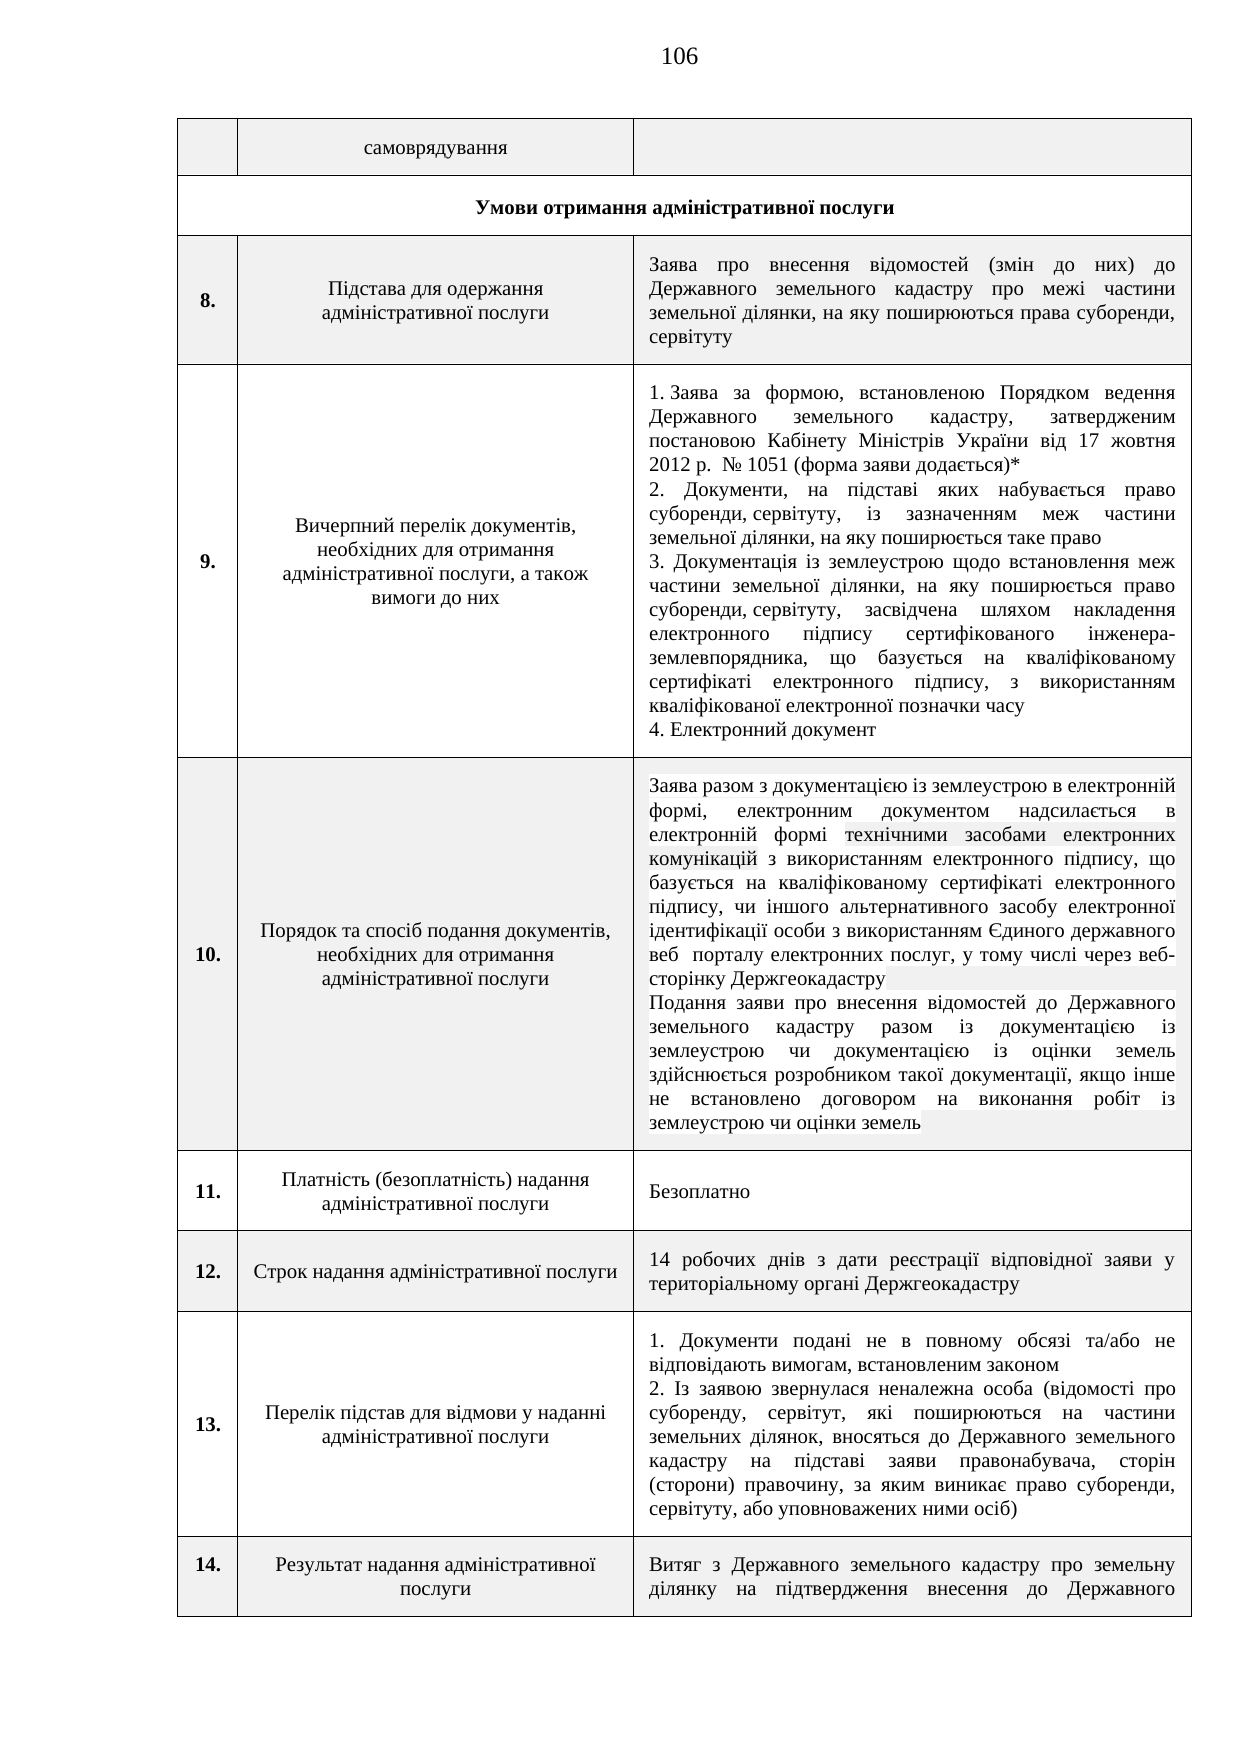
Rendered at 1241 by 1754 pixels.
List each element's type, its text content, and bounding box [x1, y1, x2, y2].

table_cell [634, 119, 1191, 174]
table_cell 9. [178, 365, 237, 757]
table_cell 14. [178, 1537, 237, 1616]
table_cell 7. [178, 119, 237, 174]
table_cell 13. [178, 1312, 237, 1536]
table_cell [238, 1537, 633, 1616]
table_cell Порядок та спосіб подання документів, необхідних для отримання адміністративної послуги [238, 758, 633, 1150]
table_cell 1. Заява за формою, встановленою Порядком ведення Державного земельного кадастру, затвердженим постановою Кабінету Міністрів України від 17 жовтня 2012 р. № 1051 (форма заяви додається)* 2. Документи, на підставі яких набувається право суборенди, сервітуту, із зазначенням меж частини земельної ділянки, на яку поширюється таке право 3. Документація із землеустрою щодо встановлення меж частини земельної ділянки, на яку поширюється право суборенди, сервітуту, засвідчена шляхом накладення електронного підпису сертифікованого інженера-землевпорядника, що базується на кваліфікованому сертифікаті електронного підпису, з використанням кваліфікованої електронної позначки часу 4. Електронний документ [634, 365, 1191, 757]
table_cell 10. [178, 758, 237, 1150]
table_cell Перелік підстав для відмови у наданні адміністративної послуги [238, 1312, 633, 1536]
table_cell Підстава для одержання адміністративної послуги [238, 236, 633, 363]
table_cell Умови отримання адміністративної послуги [178, 176, 1191, 235]
table_cell 11. [178, 1151, 237, 1230]
table_cell Платність (безоплатність) надання адміністративної послуги [238, 1151, 633, 1230]
table_cell 1. Документи подані не в повному обсязі та/або не відповідають вимогам, встановленим законом 2. Із заявою звернулася неналежна особа (відомості про суборенду, сервітут, які поширюються на частини земельних ділянок, вносяться до Державного земельного кадастру на підставі заяви правонабувача, сторін (сторони) правочину, за яким виникає право суборенди, сервітуту, або уповноважених ними осіб) [634, 1312, 1191, 1536]
table_cell Заява про внесення відомостей (змін до них) до Державного земельного кадастру про межі частини земельної ділянки, на яку поширюються права суборенди, сервітуту [634, 236, 1191, 363]
table_cell 14 робочих днів з дати реєстрації відповідної заяви у територіальному органі Держгеокадастру [634, 1231, 1191, 1311]
table_cell Вичерпний перелік документів, необхідних для отримання адміністративної послуги, а також вимоги до них [238, 365, 633, 757]
table_cell 12. [178, 1231, 237, 1311]
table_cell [634, 1537, 1191, 1616]
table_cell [238, 119, 633, 174]
table_cell Заява разом з документацією із землеустрою в електронній формі, електронним документом надсилається в електронній формі технічними засобами електронних комунікацій з використанням електронного підпису, що базується на кваліфікованому сертифікаті електронного підпису, чи іншого альтернативного засобу електронної ідентифікації особи з використанням Єдиного державного веб порталу електронних послуг, у тому числі через веб-сторінку Держгеокадастру Подання заяви про внесення відомостей до Державного земельного кадастру разом із документацією із землеустрою чи документацією із оцінки земель здійснюється розробником такої документації, якщо інше не встановлено договором на виконання робіт із землеустрою чи оцінки земель [634, 758, 1191, 1150]
table_cell Безоплатно [634, 1151, 1191, 1230]
table_cell 8. [178, 236, 237, 363]
table_cell Строк надання адміністративної послуги [238, 1231, 633, 1311]
